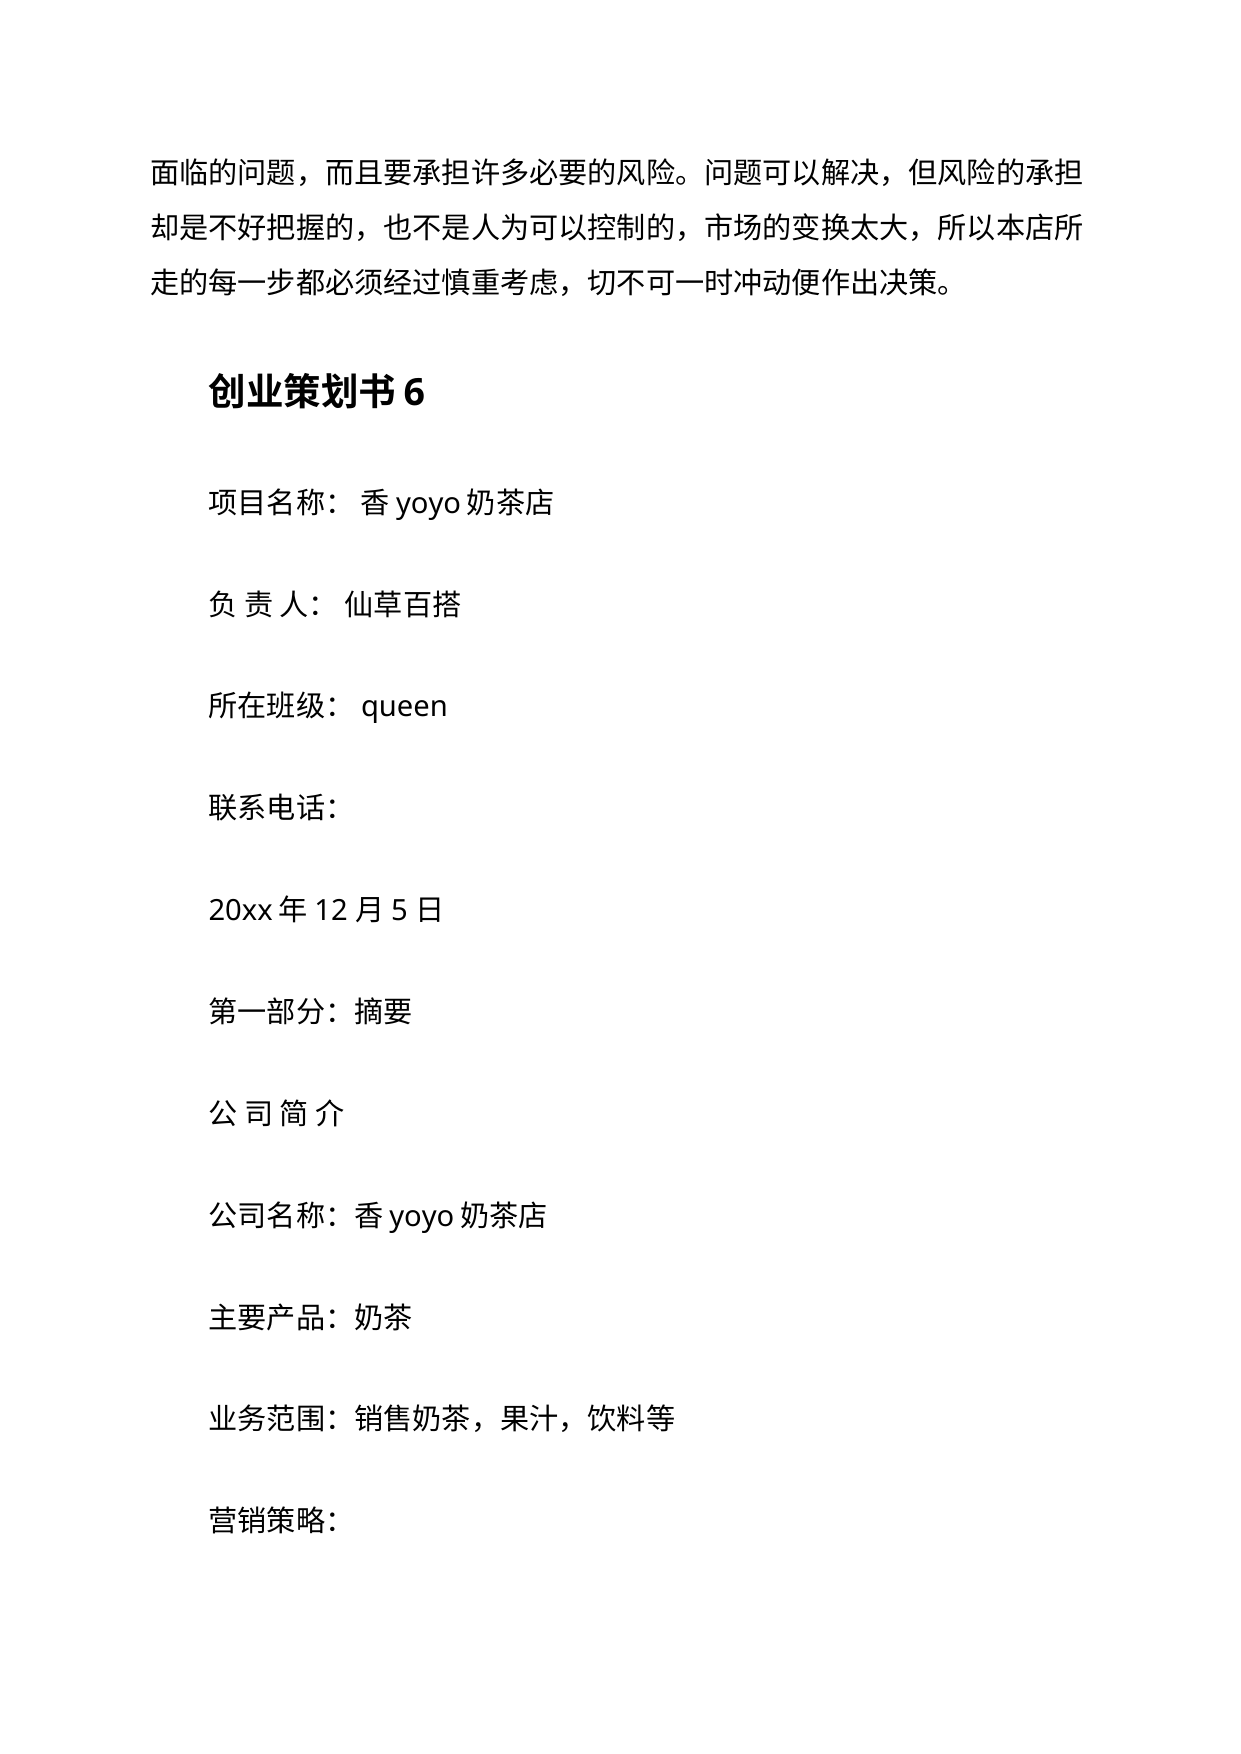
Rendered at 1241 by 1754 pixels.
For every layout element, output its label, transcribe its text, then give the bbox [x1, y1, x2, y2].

text 公 司 简 介 [150, 1090, 1090, 1133]
text 主要产品：奶茶 [150, 1294, 1090, 1336]
text 第一部分：摘要 [150, 989, 1090, 1031]
text 所在班级： queen [150, 683, 1090, 725]
text 公司名称：香yoyo奶茶店 [150, 1192, 1090, 1234]
text 项目名称： 香yoyo奶茶店 [150, 479, 1090, 522]
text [150, 150, 1090, 302]
text 联系电话： [150, 785, 1090, 827]
text 20xx年 12 月 5 日 [150, 887, 1090, 929]
text 负 责 人： 仙草百搭 [150, 581, 1090, 623]
text 营销策略： [150, 1498, 1090, 1540]
text 创业策划书6 [150, 362, 1090, 416]
text 业务范围：销售奶茶，果汁，饮料等 [150, 1396, 1090, 1438]
